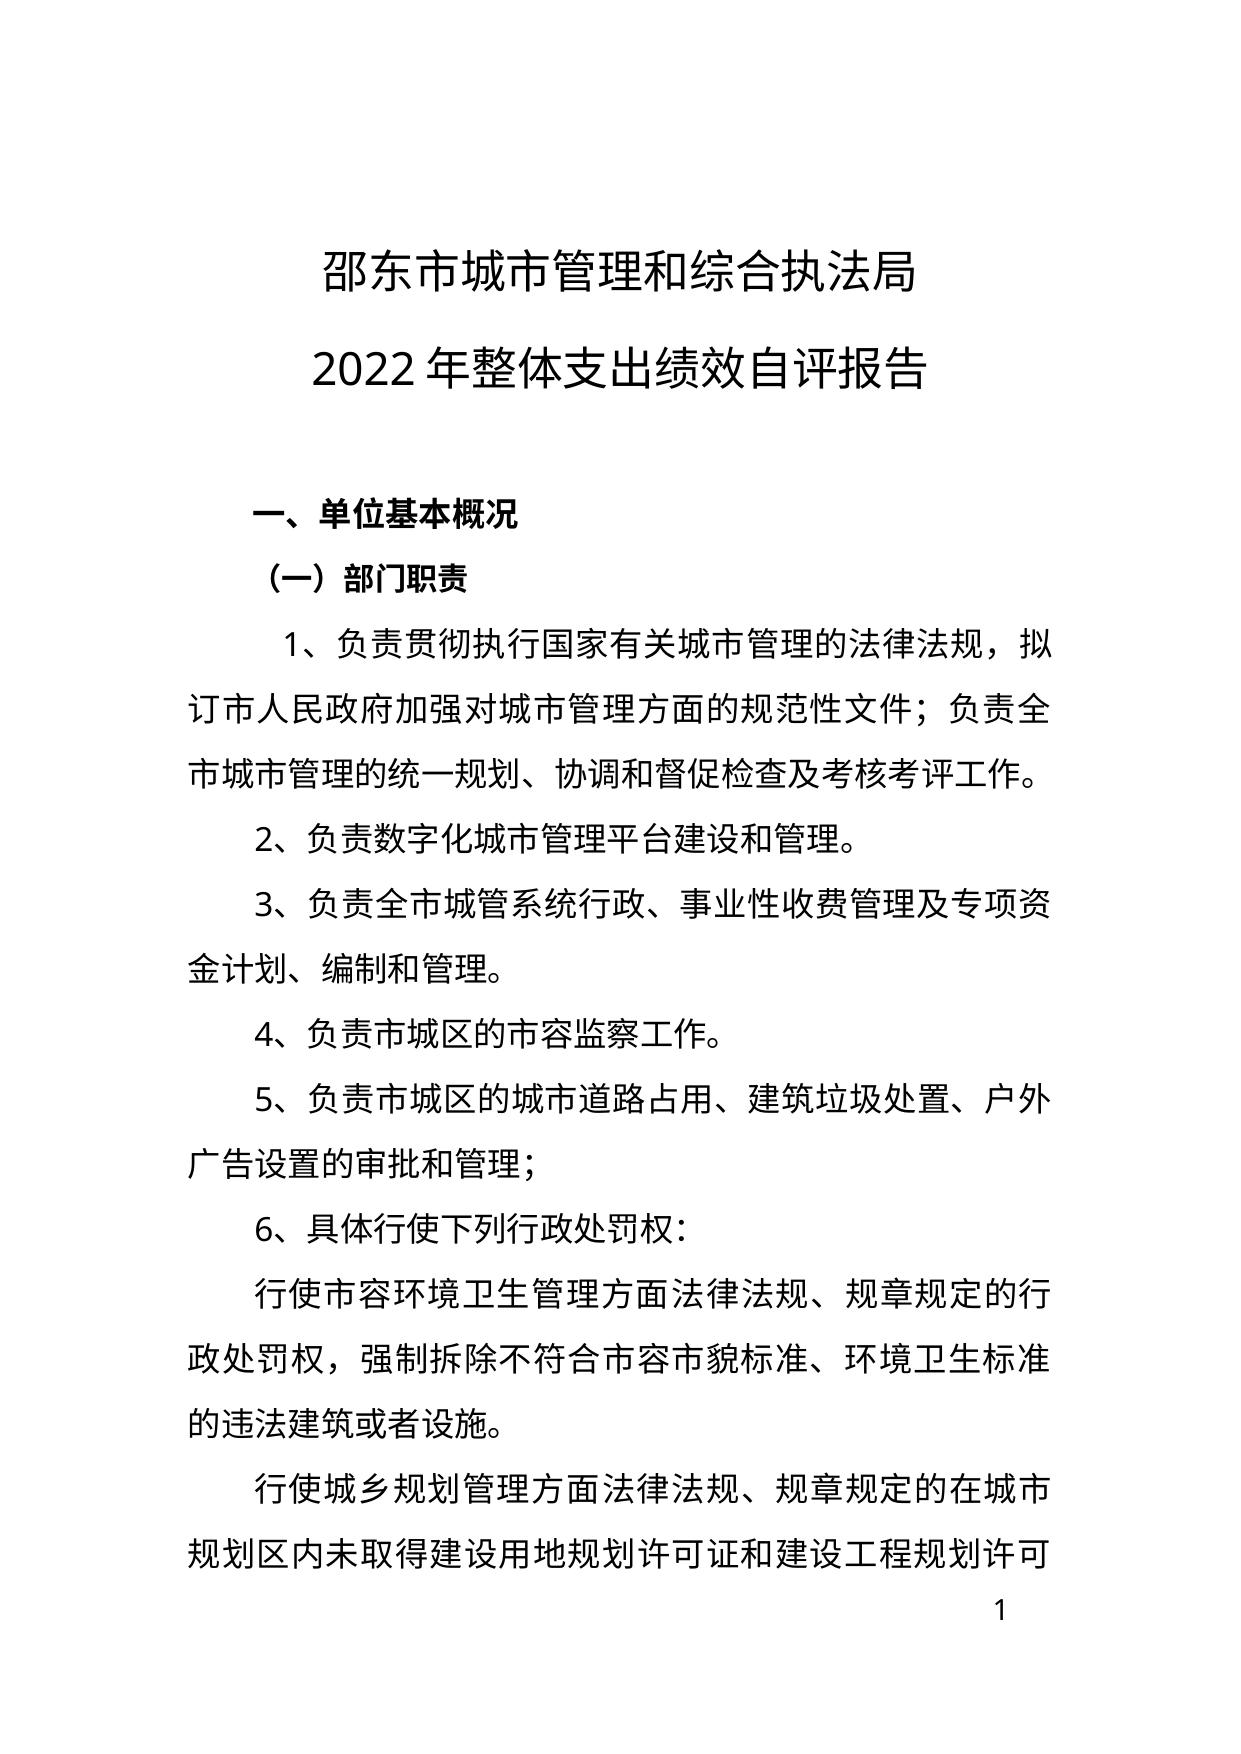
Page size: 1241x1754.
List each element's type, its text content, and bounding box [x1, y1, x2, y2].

text 1、负责贯彻执行国家有关城市管理的法律法规，拟订市人民政府加强对城市管理方面的规范性文件；负责全市城市管理的统一规划、协调和督促检查及考核考评工作。 [187, 610, 1053, 805]
text 5、负责市城区的城市道路占用、建筑垃圾处置、户外广告设置的审批和管理； [187, 1065, 1053, 1195]
text 3、负责全市城管系统行政、事业性收费管理及专项资金计划、编制和管理。 [187, 870, 1053, 1000]
text 一、单位基本概况 [187, 480, 1053, 545]
text 2、负责数字化城市管理平台建设和管理。 [187, 805, 1053, 870]
text （一）部门职责 [187, 545, 1053, 610]
text 行使市容环境卫生管理方面法律法规、规章规定的行政处罚权，强制拆除不符合市容市貌标准、环境卫生标准的违法建筑或者设施。 [187, 1260, 1053, 1455]
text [187, 1455, 1053, 1585]
text 4、负责市城区的市容监察工作。 [187, 1000, 1053, 1065]
text 6、具体行使下列行政处罚权： [187, 1195, 1053, 1260]
text 2022年整体支出绩效自评报告 [187, 317, 1053, 415]
text 邵东市城市管理和综合执法局 [187, 220, 1053, 317]
